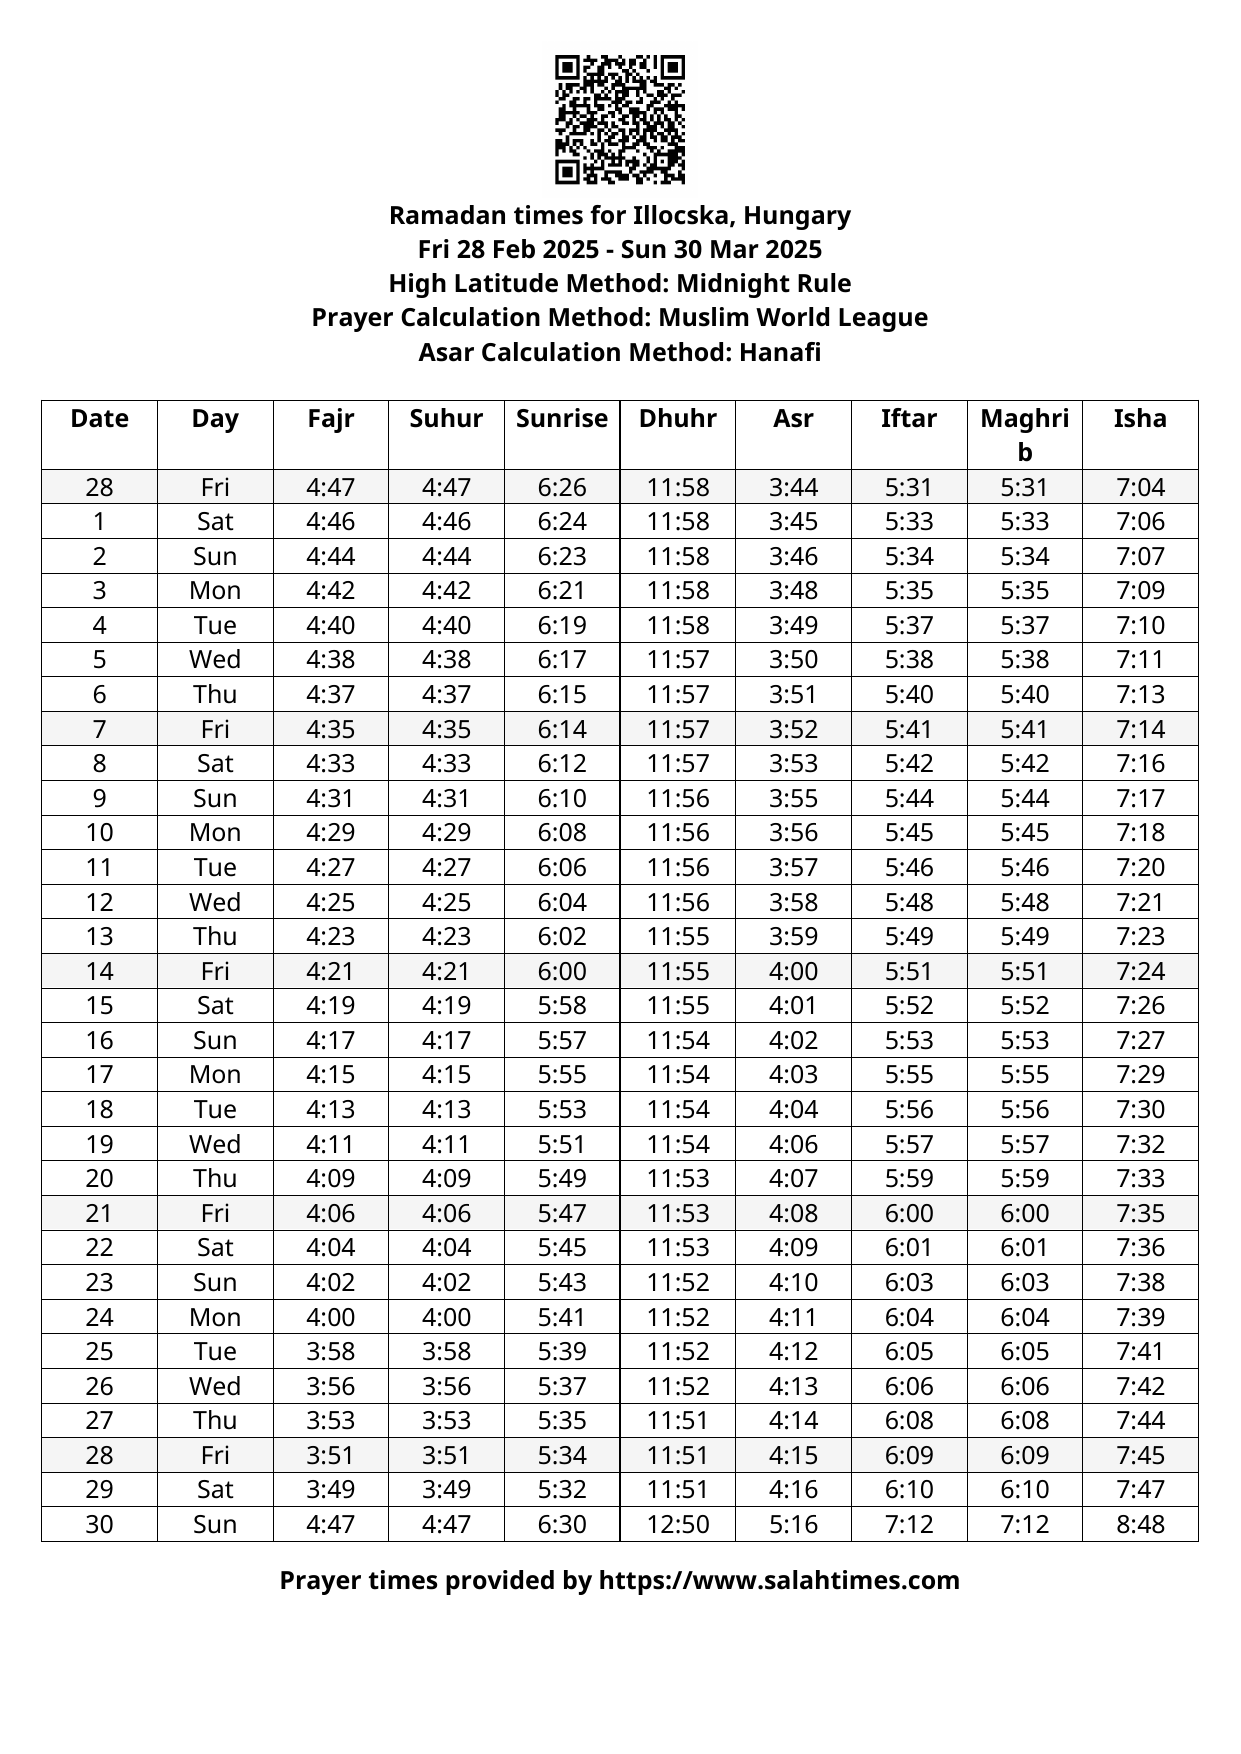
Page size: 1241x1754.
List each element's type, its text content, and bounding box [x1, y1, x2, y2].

table_cell 5:47 [505, 1196, 619, 1229]
table_cell 4:13 [274, 1092, 388, 1126]
table_cell 14 [42, 954, 157, 987]
table_cell 5:35 [968, 574, 1082, 607]
table_cell 5:31 [852, 470, 967, 503]
table_cell 4:46 [389, 504, 504, 538]
table_cell 5 [42, 643, 157, 676]
table_cell 11:54 [621, 1092, 735, 1126]
table_cell Fri [158, 954, 273, 987]
table_cell 4:13 [736, 1369, 851, 1402]
table_cell 11:54 [621, 1058, 735, 1091]
table_cell 11:51 [621, 1438, 735, 1472]
table_cell Sat [158, 504, 273, 538]
table_cell 4:02 [736, 1023, 851, 1057]
table_cell 4:47 [274, 470, 388, 503]
table_cell 8:48 [1083, 1507, 1198, 1541]
table_cell 3:49 [389, 1473, 504, 1506]
table_cell 4:44 [389, 539, 504, 572]
table_cell 7:20 [1083, 850, 1198, 884]
table_cell 11:54 [621, 1023, 735, 1057]
table_cell 22 [42, 1231, 157, 1264]
table_cell 3:51 [274, 1438, 388, 1472]
table_cell 3:49 [736, 608, 851, 642]
table_cell 27 [42, 1404, 157, 1437]
table_cell 4:10 [736, 1265, 851, 1299]
table_cell 4:03 [736, 1058, 851, 1091]
table_cell 7:35 [1083, 1196, 1198, 1229]
table_cell Sun [158, 539, 273, 572]
table_header Isha [1083, 401, 1198, 469]
table_cell 11:53 [621, 1196, 735, 1229]
table_cell 5:16 [736, 1507, 851, 1541]
table_cell 25 [42, 1334, 157, 1368]
table_cell 4:42 [274, 574, 388, 607]
table_cell 11:56 [621, 885, 735, 918]
table_cell 5:56 [968, 1092, 1082, 1126]
table_cell 5:55 [968, 1058, 1082, 1091]
table_cell 4:09 [274, 1161, 388, 1195]
table_cell 5:35 [852, 574, 967, 607]
table_cell 6:17 [505, 643, 619, 676]
table_cell 5:37 [968, 608, 1082, 642]
table_cell 11:52 [621, 1369, 735, 1402]
table_cell 4:31 [389, 781, 504, 814]
table_cell Fri [158, 1196, 273, 1229]
table_cell 11:55 [621, 989, 735, 1022]
table_cell 5:53 [968, 1023, 1082, 1057]
table_cell Thu [158, 1161, 273, 1195]
table_cell 4:47 [389, 470, 504, 503]
table_cell 7:45 [1083, 1438, 1198, 1472]
table_cell 5:55 [852, 1058, 967, 1091]
table_cell 5:44 [852, 781, 967, 814]
table_cell 4:06 [389, 1196, 504, 1229]
picture [542, 41, 699, 198]
table_cell 11:54 [621, 1127, 735, 1160]
table_cell 7:29 [1083, 1058, 1198, 1091]
table_cell 5:59 [852, 1161, 967, 1195]
table_cell 5:56 [852, 1092, 967, 1126]
table_cell Wed [158, 643, 273, 676]
table_cell Sun [158, 781, 273, 814]
table_cell 4:11 [389, 1127, 504, 1160]
table_cell 26 [42, 1369, 157, 1402]
table_cell 11:58 [621, 504, 735, 538]
table_cell 5:43 [505, 1265, 619, 1299]
table_cell Thu [158, 919, 273, 953]
table_cell 11:51 [621, 1404, 735, 1437]
table_cell 6:08 [505, 816, 619, 849]
table_header Sunrise [505, 401, 619, 469]
table_cell Sat [158, 1473, 273, 1506]
table_cell 6:01 [852, 1231, 967, 1264]
table_cell 4:21 [389, 954, 504, 987]
table_cell 4:35 [274, 712, 388, 745]
table_cell 3:53 [389, 1404, 504, 1437]
table_cell 7:44 [1083, 1404, 1198, 1437]
table_cell 30 [42, 1507, 157, 1541]
table_cell 5:38 [852, 643, 967, 676]
table_cell 7:30 [1083, 1092, 1198, 1126]
table_cell 4:47 [274, 1507, 388, 1541]
table_cell 5:49 [968, 919, 1082, 953]
table_cell 15 [42, 989, 157, 1022]
table_cell 5:40 [968, 677, 1082, 711]
table_cell 7 [42, 712, 157, 745]
table_cell 11:52 [621, 1300, 735, 1333]
table_cell 4:33 [389, 746, 504, 780]
table_cell 6:05 [852, 1334, 967, 1368]
table_cell 6:21 [505, 574, 619, 607]
table_cell 4:23 [389, 919, 504, 953]
table_cell 4:06 [274, 1196, 388, 1229]
table_cell 4:27 [274, 850, 388, 884]
table_cell Wed [158, 885, 273, 918]
table_cell 3:58 [736, 885, 851, 918]
table_header Iftar [852, 401, 967, 469]
table_cell 11:56 [621, 850, 735, 884]
table_cell 4:31 [274, 781, 388, 814]
table_cell 5:49 [505, 1161, 619, 1195]
table_cell 6:30 [505, 1507, 619, 1541]
table_cell Sun [158, 1265, 273, 1299]
table_cell 7:36 [1083, 1231, 1198, 1264]
table_cell Mon [158, 1058, 273, 1091]
table_cell 4:19 [274, 989, 388, 1022]
table_cell 11:57 [621, 643, 735, 676]
table_cell 20 [42, 1161, 157, 1195]
table_cell Thu [158, 677, 273, 711]
table_cell 5:59 [968, 1161, 1082, 1195]
table_cell 5:33 [968, 504, 1082, 538]
table_cell 4:38 [274, 643, 388, 676]
table_cell 7:12 [852, 1507, 967, 1541]
table_cell Sun [158, 1507, 273, 1541]
table_cell 28 [42, 1438, 157, 1472]
table_cell 5:40 [852, 677, 967, 711]
table_cell Fri [158, 1438, 273, 1472]
table_cell 9 [42, 781, 157, 814]
text Fri 28 Feb 2025 - Sun 30 Mar 2025 [42, 232, 1198, 266]
table_cell 10 [42, 816, 157, 849]
table_cell 3:57 [736, 850, 851, 884]
table_cell 6:15 [505, 677, 619, 711]
table_cell 29 [42, 1473, 157, 1506]
table_header Dhuhr [621, 401, 735, 469]
table_cell 19 [42, 1127, 157, 1160]
table_cell 4:29 [389, 816, 504, 849]
table_cell 6:00 [968, 1196, 1082, 1229]
table_cell 11:58 [621, 470, 735, 503]
table_cell 3 [42, 574, 157, 607]
table_cell 5:53 [852, 1023, 967, 1057]
table_cell 5:35 [505, 1404, 619, 1437]
table_cell 3:51 [389, 1438, 504, 1472]
table_cell Thu [158, 1404, 273, 1437]
text Ramadan times for Illocska, Hungary [42, 198, 1198, 232]
table_cell 7:10 [1083, 608, 1198, 642]
table_cell 6:04 [968, 1300, 1082, 1333]
table_cell 4:42 [389, 574, 504, 607]
table_cell 11:55 [621, 954, 735, 987]
table_cell 4:06 [736, 1127, 851, 1160]
table_cell 7:06 [1083, 504, 1198, 538]
table_cell 4:00 [389, 1300, 504, 1333]
table_cell 7:38 [1083, 1265, 1198, 1299]
table_cell 11:58 [621, 608, 735, 642]
table_cell 6:05 [968, 1334, 1082, 1368]
table_cell 7:11 [1083, 643, 1198, 676]
table_cell Sat [158, 1231, 273, 1264]
table_cell 5:45 [968, 816, 1082, 849]
table_cell 5:57 [852, 1127, 967, 1160]
table_cell 4:15 [274, 1058, 388, 1091]
table_cell 4:08 [736, 1196, 851, 1229]
table_cell 6:03 [852, 1265, 967, 1299]
table_cell 11 [42, 850, 157, 884]
table_cell 3:48 [736, 574, 851, 607]
table_cell 4:25 [389, 885, 504, 918]
table_cell 4:35 [389, 712, 504, 745]
table_cell 4:27 [389, 850, 504, 884]
table_cell 4:40 [389, 608, 504, 642]
table_cell 5:48 [852, 885, 967, 918]
table_cell 16 [42, 1023, 157, 1057]
table_cell 1 [42, 504, 157, 538]
table_cell 24 [42, 1300, 157, 1333]
table_cell 7:12 [968, 1507, 1082, 1541]
table_cell 4:11 [736, 1300, 851, 1333]
table_cell 11:55 [621, 919, 735, 953]
table_cell 23 [42, 1265, 157, 1299]
table_cell Tue [158, 850, 273, 884]
table_cell 3:53 [736, 746, 851, 780]
table_cell 5:58 [505, 989, 619, 1022]
table_cell 5:41 [852, 712, 967, 745]
table_header Day [158, 401, 273, 469]
table_cell Mon [158, 1300, 273, 1333]
table_cell 5:53 [505, 1092, 619, 1126]
table_cell 7:39 [1083, 1300, 1198, 1333]
table_cell 4:15 [389, 1058, 504, 1091]
table_cell 11:56 [621, 781, 735, 814]
table_cell 3:49 [274, 1473, 388, 1506]
table_cell 3:58 [274, 1334, 388, 1368]
table_cell 5:31 [968, 470, 1082, 503]
table_cell 3:56 [389, 1369, 504, 1402]
table_cell 4:44 [274, 539, 388, 572]
table_cell 5:51 [505, 1127, 619, 1160]
table_cell 6:00 [852, 1196, 967, 1229]
table_cell 6:04 [852, 1300, 967, 1333]
table_cell 6:10 [968, 1473, 1082, 1506]
text Asar Calculation Method: Hanafi [42, 334, 1198, 368]
table_cell 5:34 [968, 539, 1082, 572]
table_cell 4:17 [274, 1023, 388, 1057]
table_cell 6:10 [505, 781, 619, 814]
table_cell 3:45 [736, 504, 851, 538]
table_cell 11:52 [621, 1265, 735, 1299]
table_cell 4:04 [274, 1231, 388, 1264]
text High Latitude Method: Midnight Rule [42, 266, 1198, 300]
table_cell 7:23 [1083, 919, 1198, 953]
table_cell 6:19 [505, 608, 619, 642]
table_cell Sat [158, 989, 273, 1022]
table_cell 5:39 [505, 1334, 619, 1368]
table_cell 11:58 [621, 574, 735, 607]
table_cell 3:58 [389, 1334, 504, 1368]
table_cell 4:29 [274, 816, 388, 849]
table_cell 5:42 [852, 746, 967, 780]
table_cell 4:19 [389, 989, 504, 1022]
table_cell 6 [42, 677, 157, 711]
table_cell 6:14 [505, 712, 619, 745]
table_cell 11:58 [621, 539, 735, 572]
table_cell 3:51 [736, 677, 851, 711]
table_cell 7:24 [1083, 954, 1198, 987]
table_cell 5:57 [505, 1023, 619, 1057]
table_cell 5:42 [968, 746, 1082, 780]
table_cell 4 [42, 608, 157, 642]
table_cell 6:06 [968, 1369, 1082, 1402]
table_cell 5:57 [968, 1127, 1082, 1160]
text Prayer Calculation Method: Muslim World League [42, 300, 1198, 334]
table_cell 11:53 [621, 1161, 735, 1195]
table_cell 4:46 [274, 504, 388, 538]
table_cell 7:26 [1083, 989, 1198, 1022]
table_cell 6:03 [968, 1265, 1082, 1299]
table_cell 3:59 [736, 919, 851, 953]
table_cell 12 [42, 885, 157, 918]
table_cell 4:40 [274, 608, 388, 642]
table_cell 4:04 [389, 1231, 504, 1264]
table_cell 11:51 [621, 1473, 735, 1506]
table_cell 7:27 [1083, 1023, 1198, 1057]
table_cell 3:56 [274, 1369, 388, 1402]
table_cell 18 [42, 1092, 157, 1126]
table_cell 13 [42, 919, 157, 953]
table_cell 4:23 [274, 919, 388, 953]
table_cell 5:52 [968, 989, 1082, 1022]
table_cell 11:57 [621, 746, 735, 780]
table_cell 6:24 [505, 504, 619, 538]
table_cell 4:37 [389, 677, 504, 711]
table_cell 3:53 [274, 1404, 388, 1437]
table_cell 4:09 [736, 1231, 851, 1264]
table_header Maghrib [968, 401, 1082, 469]
table_cell 5:41 [505, 1300, 619, 1333]
table_cell 4:09 [389, 1161, 504, 1195]
table_cell Wed [158, 1127, 273, 1160]
table_cell 4:07 [736, 1161, 851, 1195]
table_cell 5:46 [852, 850, 967, 884]
table_cell 5:41 [968, 712, 1082, 745]
table_cell 11:52 [621, 1334, 735, 1368]
table_cell 5:51 [968, 954, 1082, 987]
table_cell 6:08 [852, 1404, 967, 1437]
text Prayer times provided by https://www.salahtimes.com [42, 1563, 1198, 1597]
table_cell Wed [158, 1369, 273, 1402]
table_cell 5:51 [852, 954, 967, 987]
table_cell 5:34 [852, 539, 967, 572]
table_cell 6:06 [505, 850, 619, 884]
table_cell 8 [42, 746, 157, 780]
table_cell Fri [158, 712, 273, 745]
table_cell Mon [158, 574, 273, 607]
table_cell 4:15 [736, 1438, 851, 1472]
table_cell 4:38 [389, 643, 504, 676]
table_cell 4:14 [736, 1404, 851, 1437]
table_cell 7:16 [1083, 746, 1198, 780]
table_cell 6:10 [852, 1473, 967, 1506]
table_header Asr [736, 401, 851, 469]
table_cell 7:18 [1083, 816, 1198, 849]
table_cell 6:09 [968, 1438, 1082, 1472]
table_cell 4:02 [274, 1265, 388, 1299]
table_cell 3:46 [736, 539, 851, 572]
table_header Fajr [274, 401, 388, 469]
table_cell 7:09 [1083, 574, 1198, 607]
table_cell 5:45 [505, 1231, 619, 1264]
table_cell 4:00 [736, 954, 851, 987]
table_cell 4:04 [736, 1092, 851, 1126]
table_cell 5:45 [852, 816, 967, 849]
table_cell 7:07 [1083, 539, 1198, 572]
table_cell 7:17 [1083, 781, 1198, 814]
table_cell 11:53 [621, 1231, 735, 1264]
table_cell 6:04 [505, 885, 619, 918]
table_cell 5:44 [968, 781, 1082, 814]
table_cell 11:57 [621, 712, 735, 745]
table_cell Sat [158, 746, 273, 780]
table_cell 5:32 [505, 1473, 619, 1506]
table_cell 4:11 [274, 1127, 388, 1160]
table_cell 7:47 [1083, 1473, 1198, 1506]
table_header Date [42, 401, 157, 469]
table_cell 5:55 [505, 1058, 619, 1091]
table_cell 7:04 [1083, 470, 1198, 503]
table_cell 4:33 [274, 746, 388, 780]
table_cell 4:17 [389, 1023, 504, 1057]
table_cell 5:48 [968, 885, 1082, 918]
table_cell 3:50 [736, 643, 851, 676]
table_cell 6:08 [968, 1404, 1082, 1437]
table_cell 4:00 [274, 1300, 388, 1333]
table_cell 12:50 [621, 1507, 735, 1541]
table_cell 5:52 [852, 989, 967, 1022]
table_cell 5:37 [852, 608, 967, 642]
table_cell Mon [158, 816, 273, 849]
table_cell Tue [158, 1334, 273, 1368]
table_cell 4:01 [736, 989, 851, 1022]
table_cell 5:49 [852, 919, 967, 953]
table_cell 6:00 [505, 954, 619, 987]
table_cell 4:02 [389, 1265, 504, 1299]
table_cell 3:52 [736, 712, 851, 745]
table_cell 6:23 [505, 539, 619, 572]
table_cell 6:12 [505, 746, 619, 780]
table_cell 4:47 [389, 1507, 504, 1541]
table_cell 7:21 [1083, 885, 1198, 918]
table_cell 5:37 [505, 1369, 619, 1402]
table_cell Tue [158, 1092, 273, 1126]
table_cell 7:14 [1083, 712, 1198, 745]
table_cell 6:06 [852, 1369, 967, 1402]
table_cell 4:13 [389, 1092, 504, 1126]
table_cell Sun [158, 1023, 273, 1057]
table_cell 7:32 [1083, 1127, 1198, 1160]
table_cell 17 [42, 1058, 157, 1091]
table_cell 7:33 [1083, 1161, 1198, 1195]
table_cell 28 [42, 470, 157, 503]
table_cell 3:55 [736, 781, 851, 814]
table_cell 4:21 [274, 954, 388, 987]
table_cell 5:33 [852, 504, 967, 538]
table_cell 4:37 [274, 677, 388, 711]
table_cell 6:09 [852, 1438, 967, 1472]
table_cell 6:26 [505, 470, 619, 503]
table_cell 5:38 [968, 643, 1082, 676]
table_cell 4:12 [736, 1334, 851, 1368]
table_cell 5:34 [505, 1438, 619, 1472]
table_cell 7:13 [1083, 677, 1198, 711]
table_cell 4:16 [736, 1473, 851, 1506]
table_cell 11:57 [621, 677, 735, 711]
table_cell 3:44 [736, 470, 851, 503]
table_cell Tue [158, 608, 273, 642]
table_cell 5:46 [968, 850, 1082, 884]
table_cell 6:01 [968, 1231, 1082, 1264]
table_cell 2 [42, 539, 157, 572]
table_cell Fri [158, 470, 273, 503]
table_cell 11:56 [621, 816, 735, 849]
table_cell 7:42 [1083, 1369, 1198, 1402]
table_cell 3:56 [736, 816, 851, 849]
table_cell 7:41 [1083, 1334, 1198, 1368]
table_cell 6:02 [505, 919, 619, 953]
table_cell 21 [42, 1196, 157, 1229]
table_cell 4:25 [274, 885, 388, 918]
table_header Suhur [389, 401, 504, 469]
